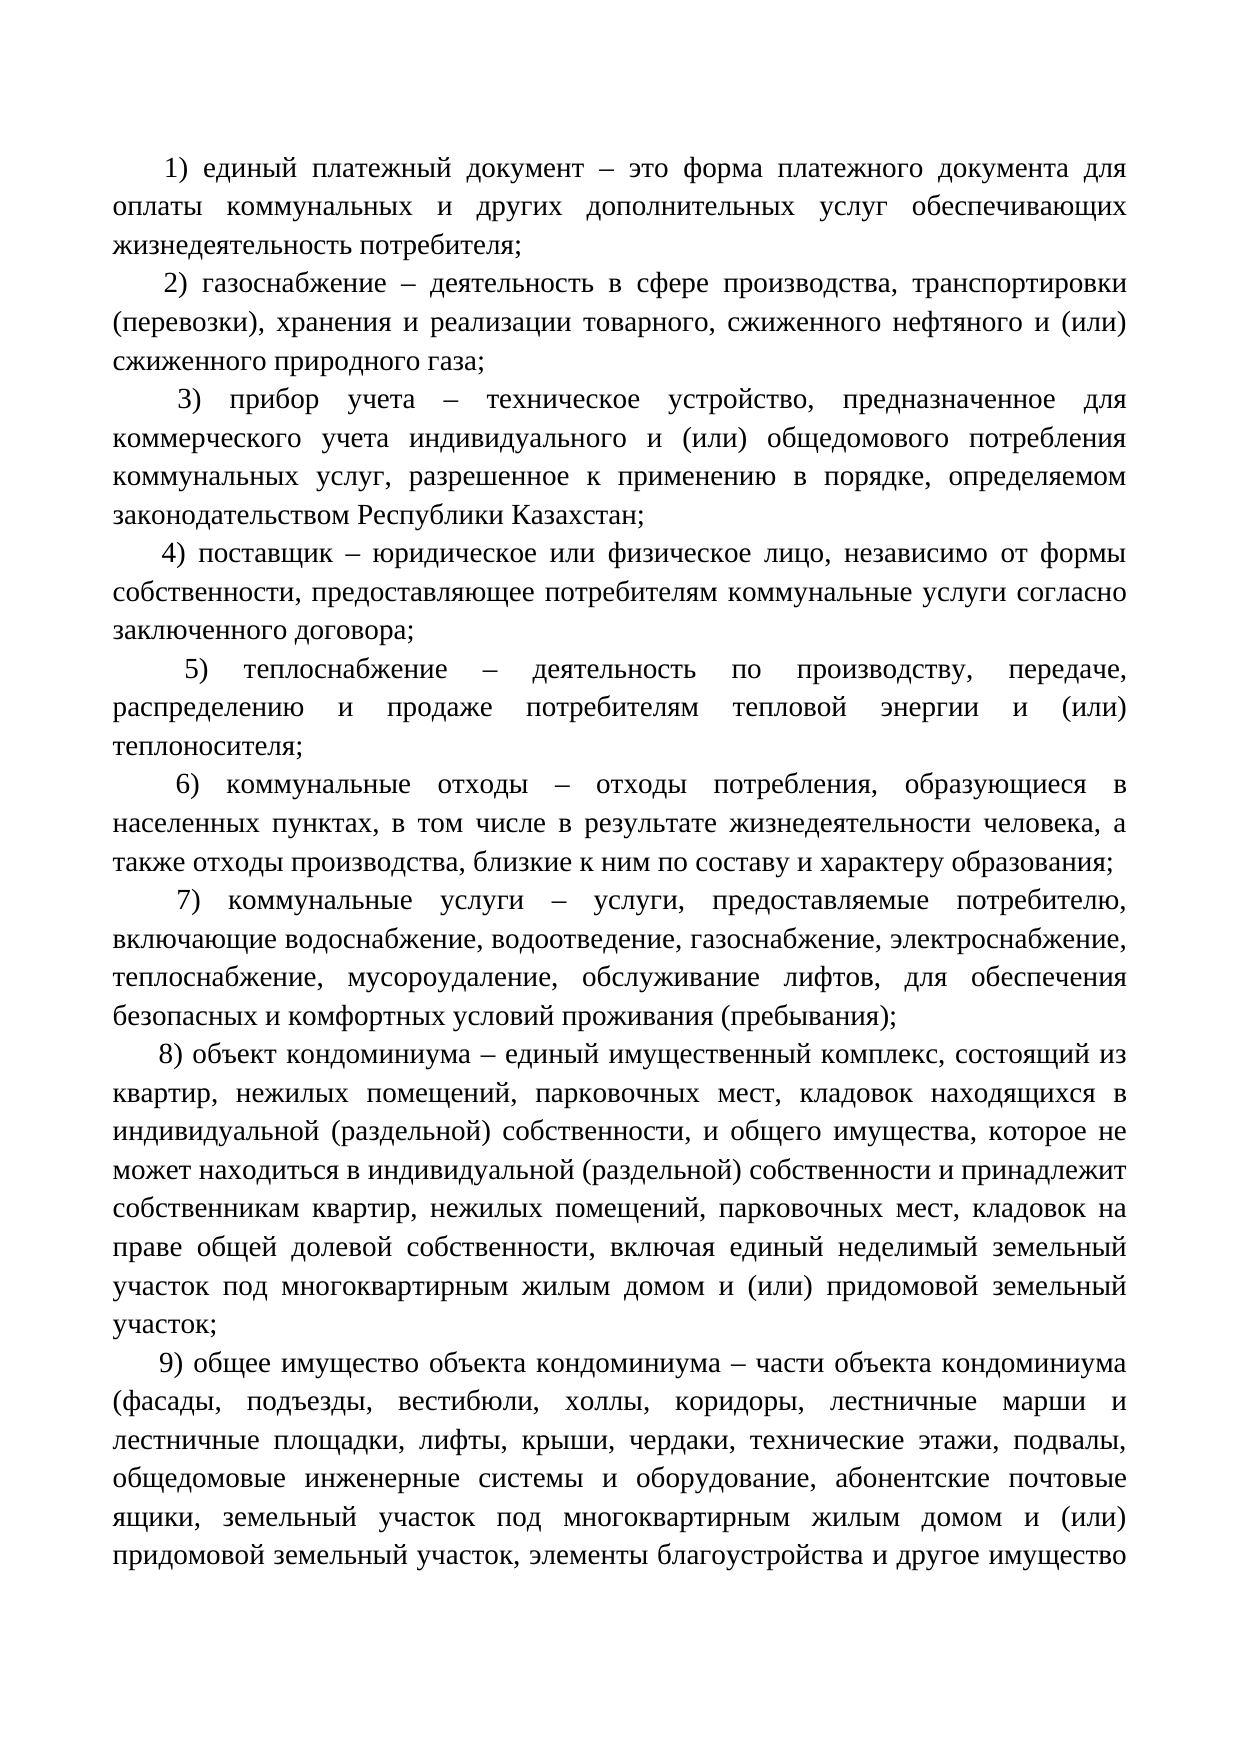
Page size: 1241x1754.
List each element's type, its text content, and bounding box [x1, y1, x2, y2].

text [112, 1345, 1128, 1571]
text 2) газоснабжение – деятельность в сфере производства, транспортировки (перевозки), хранения и реализации товарного, сжиженного нефтяного и (или) сжиженного природного газа; [112, 266, 1128, 376]
text 1) единый платежный документ – это форма платежного документа для оплаты коммунальных и других дополнительных услуг обеспечивающих жизнедеятельность потребителя; [112, 150, 1128, 261]
text 3) прибор учета – техническое устройство, предназначенное для коммерческого учета индивидуального и (или) общедомового потребления коммунальных услуг, разрешенное к применению в порядке, определяемом законодательством Республики Казахстан; [112, 381, 1128, 530]
text 7) коммунальные услуги – услуги, предоставляемые потребителю, включающие водоснабжение, водоотведение, газоснабжение, электроснабжение, теплоснабжение, мусороудаление, обслуживание лифтов, для обеспечения безопасных и комфортных условий проживания (пребывания); [112, 882, 1128, 1031]
text 5) теплоснабжение – деятельность по производству, передаче, распределению и продаже потребителям тепловой энергии и (или) теплоносителя; [112, 651, 1128, 762]
text 8) объект кондоминиума – единый имущественный комплекс, состоящий из квартир, нежилых помещений, парковочных мест, кладовок находящихся в индивидуальной (раздельной) собственности, и общего имущества, которое не может находиться в индивидуальной (раздельной) собственности и принадлежит собственникам квартир, нежилых помещений, парковочных мест, кладовок на праве общей долевой собственности, включая единый неделимый земельный участок под многоквартирным жилым домом и (или) придомовой земельный участок; [112, 1036, 1128, 1340]
text 4) поставщик – юридическое или физическое лицо, независимо от формы собственности, предоставляющее потребителям коммунальные услуги согласно заключенного договора; [112, 535, 1128, 646]
text 6) коммунальные отходы – отходы потребления, образующиеся в населенных пунктах, в том числе в результате жизнедеятельности человека, а также отходы производства, близкие к ним по составу и характеру образования; [112, 767, 1128, 877]
